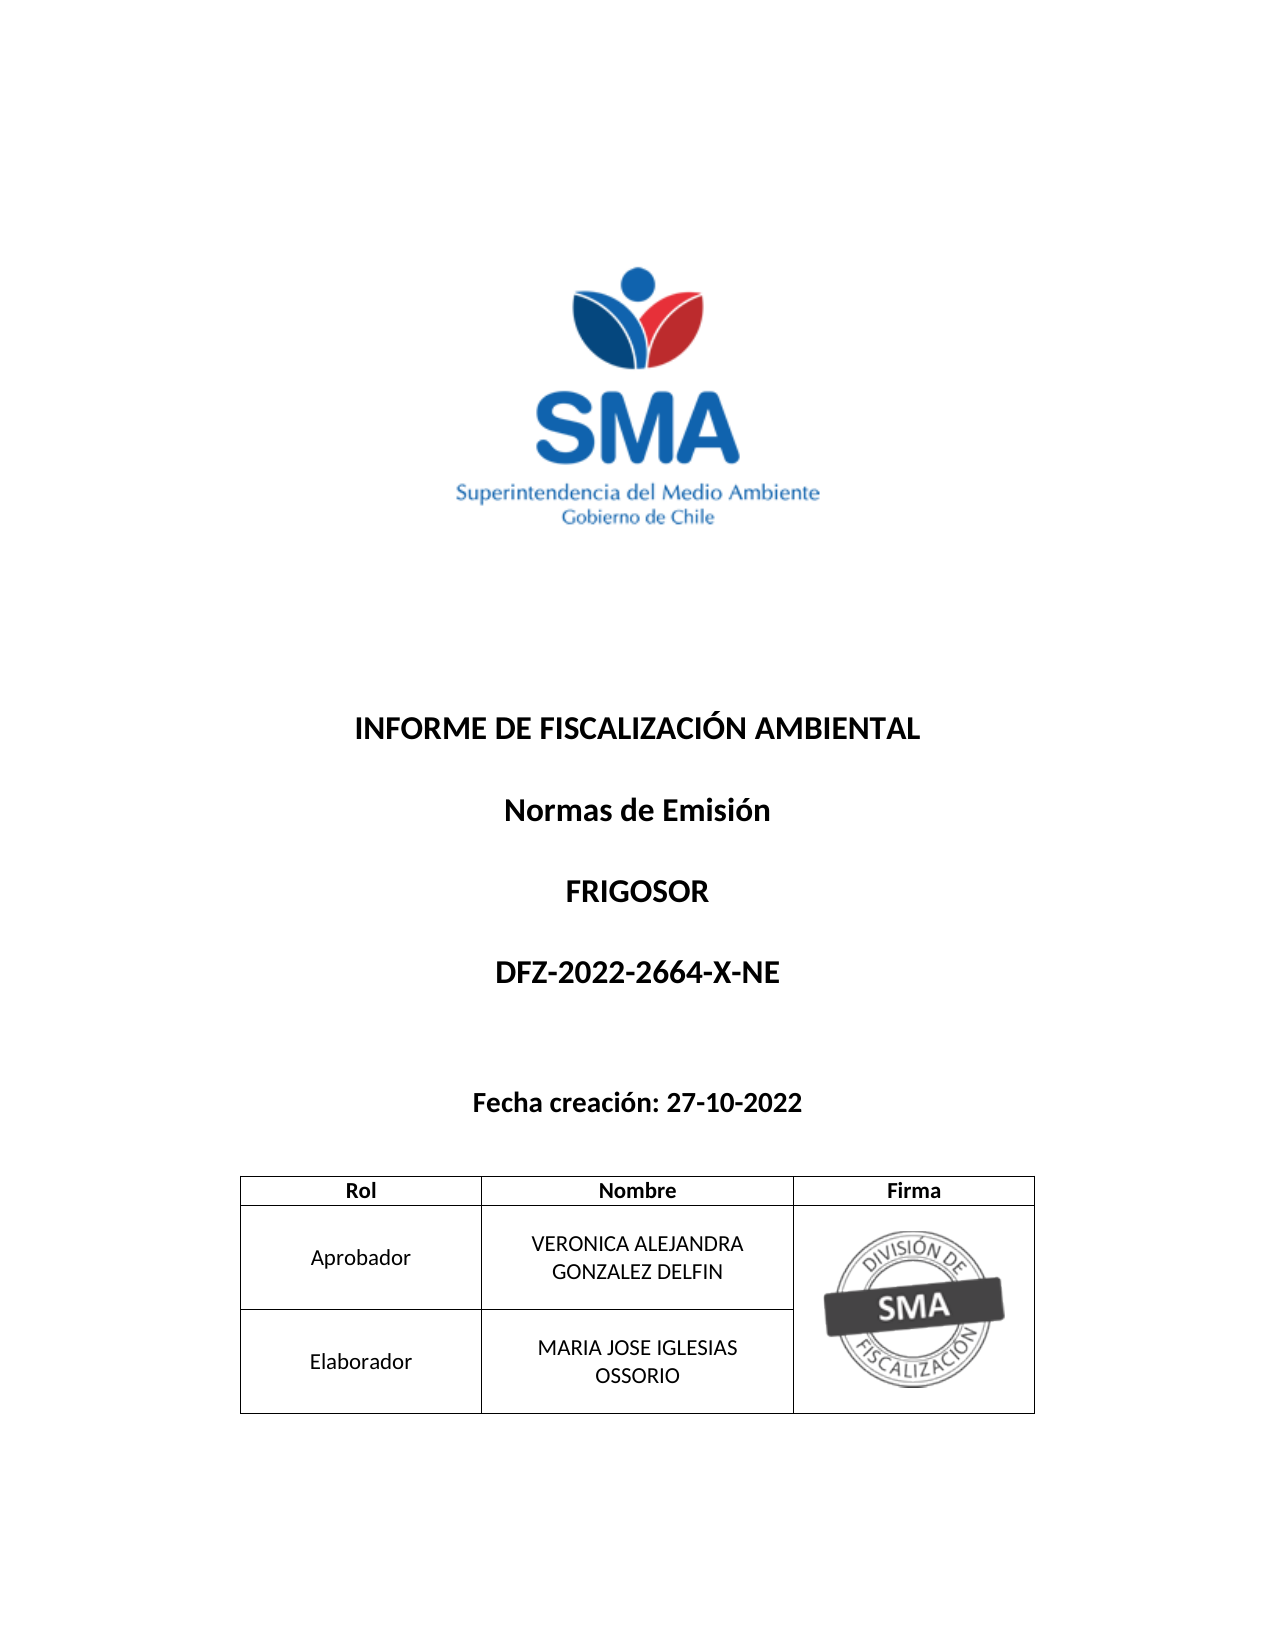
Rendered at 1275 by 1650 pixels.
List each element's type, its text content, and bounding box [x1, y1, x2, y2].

table_cell VERONICA ALEJANDRA GONZALEZ DELFIN [482, 1206, 793, 1308]
table_header Rol [241, 1177, 481, 1204]
text DFZ-2022-2664-X-NE [146, 911, 1129, 1048]
picture [388, 247, 887, 545]
table_cell Aprobador [241, 1206, 481, 1308]
picture [823, 1231, 1005, 1388]
table_header Nombre [482, 1177, 793, 1204]
text Fecha creación: 27-10-2022 [146, 1048, 1129, 1176]
text INFORME DE FISCALIZACIÓN AMBIENTAL [146, 666, 1129, 748]
text FRIGOSOR [146, 829, 1129, 911]
text Normas de Emisión [146, 748, 1129, 829]
table_header Firma [794, 1177, 1034, 1204]
table_cell Elaborador [241, 1310, 481, 1412]
table_cell MARIA JOSE IGLESIAS OSSORIO [482, 1310, 793, 1412]
table_cell [794, 1206, 1034, 1412]
